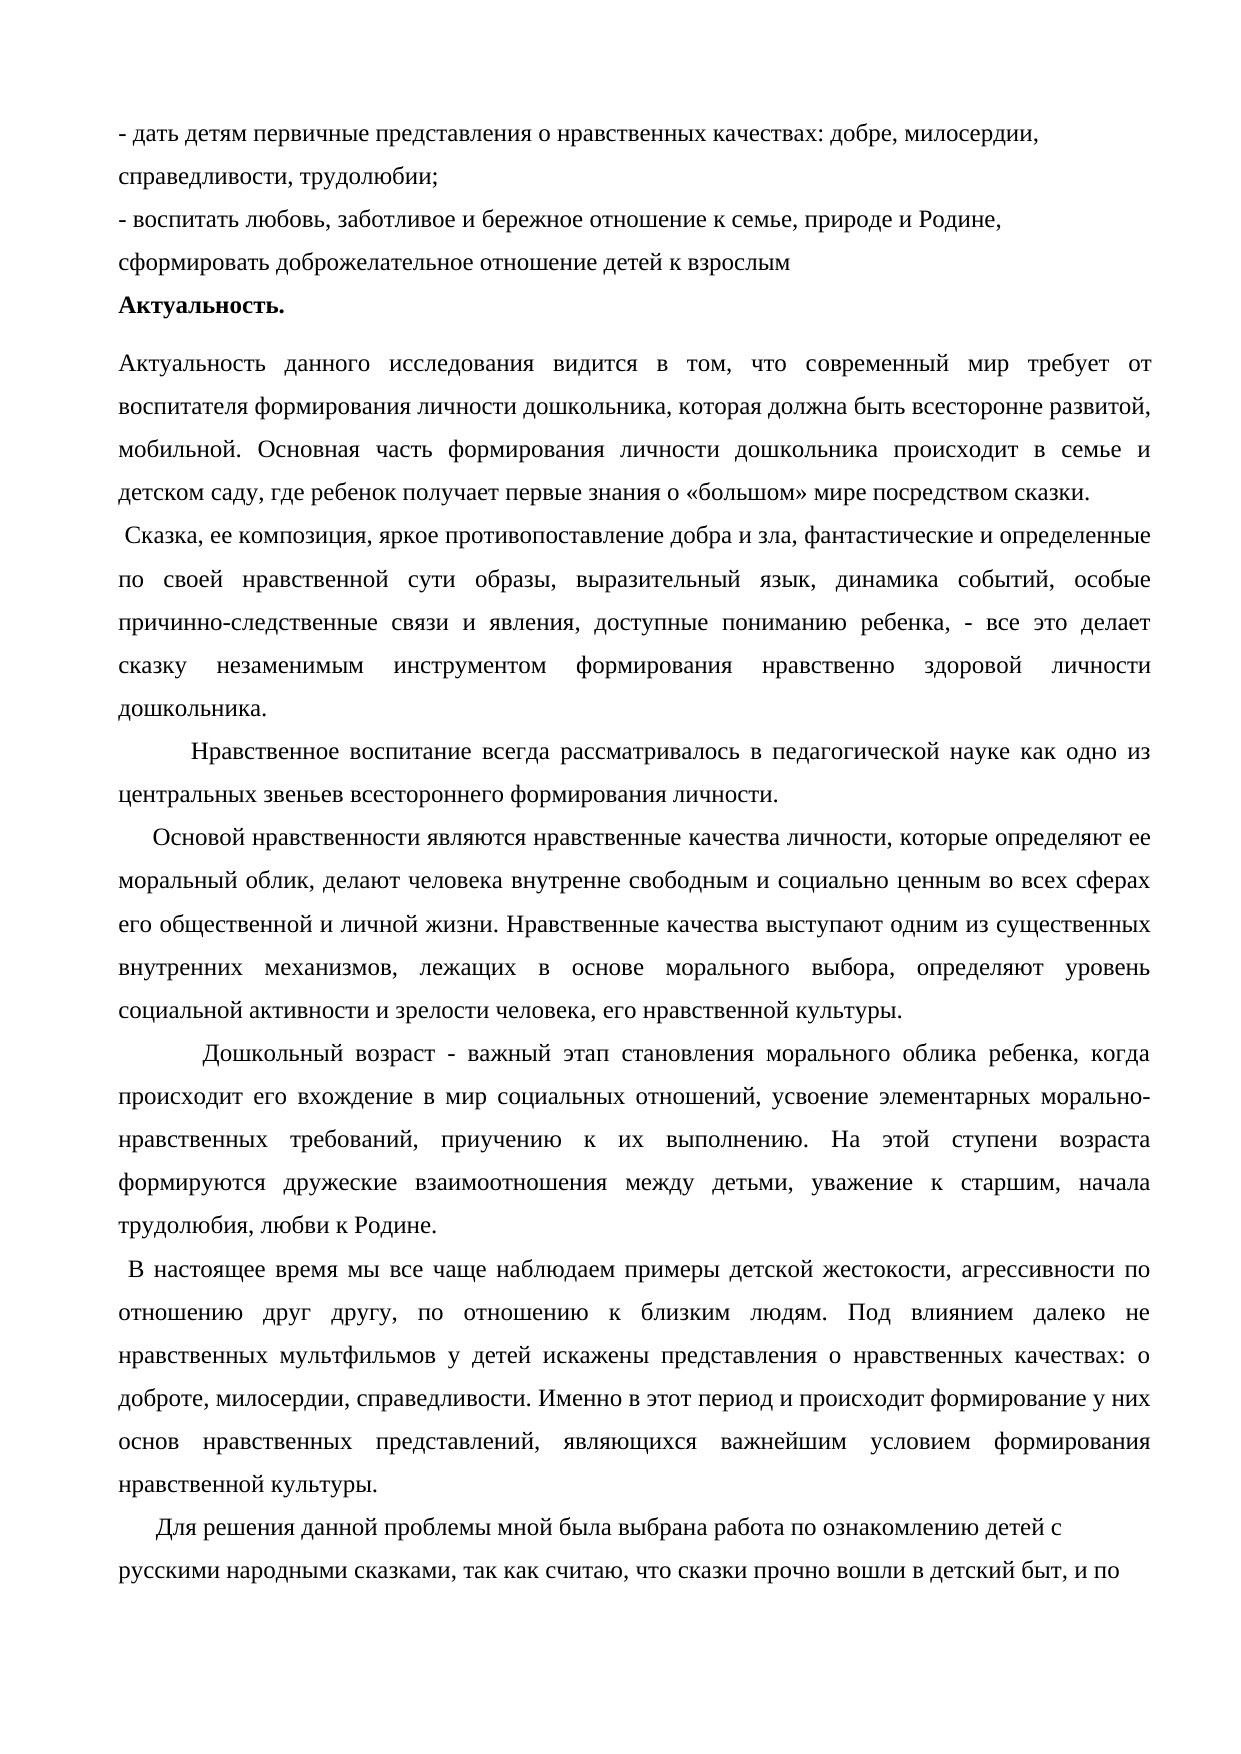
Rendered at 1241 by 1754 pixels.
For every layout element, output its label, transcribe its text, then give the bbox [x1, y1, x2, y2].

text Сказка, ее композиция, яркое противопоставление добра и зла, фантастические и определенные по своей нравственной сути образы, выразительный язык, динамика событий, особые причинно-следственные связи и явления, доступные пониманию ребенка, - все это делает сказку незаменимым инструментом формирования нравственно здоровой личности дошкольника. [118, 521, 1152, 722]
text В настоящее время мы все чаще наблюдаем примеры детской жестокости, агрессивности по отношению друг другу, по отношению к близким людям. Под влиянием далеко не нравственных мультфильмов у детей искажены представления о нравственных качествах: о доброте, милосердии, справедливости. Именно в этот период и происходит формирование у них основ нравственных представлений, являющихся важнейшим условием формирования нравственной культуры. [118, 1254, 1152, 1498]
text Нравственное воспитание всегда рассматривалось в педагогической науке как одно из центральных звеньев всестороннего формирования личности. [118, 736, 1152, 808]
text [118, 118, 1152, 276]
text Дошкольный возраст - важный этап становления морального облика ребенка, когда происходит его вхождение в мир социальных отношений, усвоение элементарных морально-нравственных требований, приучению к их выполнению. На этой ступени возраста формируются дружеские взаимоотношения между детьми, уважение к старшим, начала трудолюбия, любви к Родине. [118, 1038, 1152, 1239]
text Актуальность. [118, 291, 1152, 319]
text Актуальность данного исследования видится в том, что современный мир требует от воспитателя формирования личности дошкольника, которая должна быть всесторонне развитой, мобильной. Основная часть формирования личности дошкольника происходит в семье и детском саду, где ребенок получает первые знания о «большом» мире посредством сказки. [118, 348, 1152, 506]
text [118, 1512, 1152, 1584]
text Основой нравственности являются нравственные качества личности, которые определяют ее моральный облик, делают человека внутренне свободным и социально ценным во всех сферах его общественной и личной жизни. Нравственные качества выступают одним из существенных внутренних механизмов, лежащих в основе морального выбора, определяют уровень социальной активности и зрелости человека, его нравственной культуры. [118, 822, 1152, 1024]
